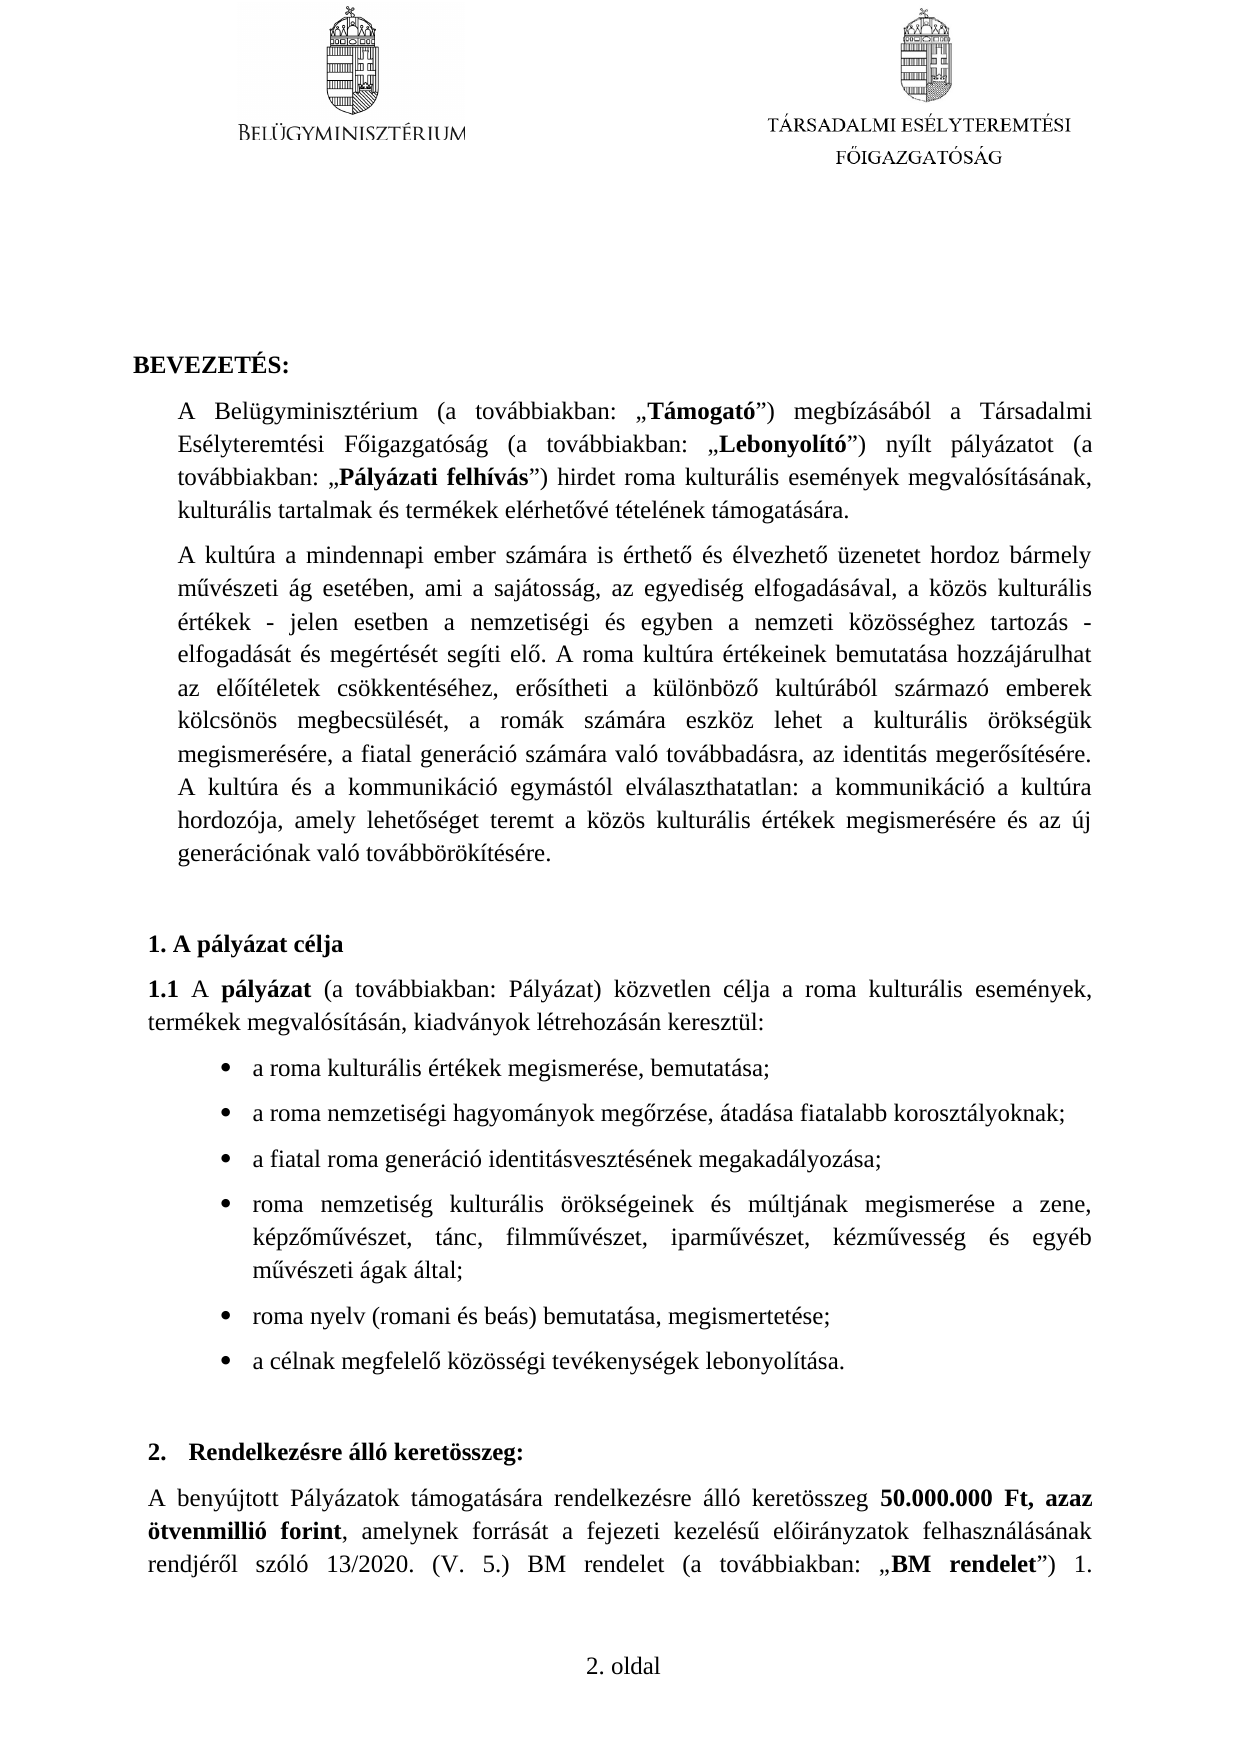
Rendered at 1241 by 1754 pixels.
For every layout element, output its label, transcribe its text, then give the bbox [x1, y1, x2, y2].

text A kultúra a mindennapi ember számára is érthető és élvezhető üzenetet hordoz bármely művészeti ág esetében, ami a sajátosság, az egyediség elfogadásával, a közös kulturális értékek - jelen esetben a nemzetiségi és egyben a nemzeti közösséghez tartozás - elfogadását és megértését segíti elő. A roma kultúra értékeinek bemutatása hozzájárulhat az előítéletek csökkentéséhez, erősítheti a különböző kultúrából származó emberek kölcsönös megbecsülését, a romák számára eszköz lehet a kulturális örökségük megismerésére, a fiatal generáció számára való továbbadásra, az identitás megerősítésére. A kultúra és a kommunikáció egymástól elválaszthatatlan: a kommunikáció a kultúra hordozója, amely lehetőséget teremt a közös kulturális értékek megismerésére és az új generációnak való továbbörökítésére. [177, 541, 1093, 866]
list a roma nemzetiségi hagyományok megőrzése, átadása fiatalabb korosztályoknak; [221, 1098, 1093, 1127]
list roma nyelv (romani és beás) bemutatása, megismertetése; [221, 1301, 1093, 1330]
text 1.1 A pályázat (a továbbiakban: Pályázat) közvetlen célja a roma kulturális események, termékek megvalósításán, kiadványok létrehozásán keresztül: [148, 974, 1093, 1036]
text 1. A pályázat célja [148, 929, 1093, 957]
list a roma kulturális értékek megismerése, bemutatása; [221, 1053, 1093, 1082]
list a fiatal roma generáció identitásvesztésének megakadályozása; [221, 1144, 1093, 1173]
list Rendelkezésre álló keretösszeg: [148, 1437, 1093, 1466]
list a célnak megfelelő közösségi tevékenységek lebonyolítása. [221, 1346, 1093, 1375]
list roma nemzetiség kulturális örökségeinek és múltjának megismerése a zene, képzőművészet, tánc, filmművészet, iparművészet, kézművesség és egyéb művészeti ágak által; [221, 1189, 1093, 1284]
text A Belügyminisztérium (a továbbiakban: „Támogató”) megbízásából a Társadalmi Esélyteremtési Főigazgatóság (a továbbiakban: „Lebonyolító”) nyílt pályázatot (a továbbiakban: „Pályázati felhívás”) hirdet roma kulturális események megvalósításának, kulturális tartalmak és termékek elérhetővé tételének támogatására. [177, 396, 1093, 524]
text BEVEZETÉS: [133, 350, 1093, 379]
picture [762, 0, 1075, 179]
picture [236, 2, 468, 143]
